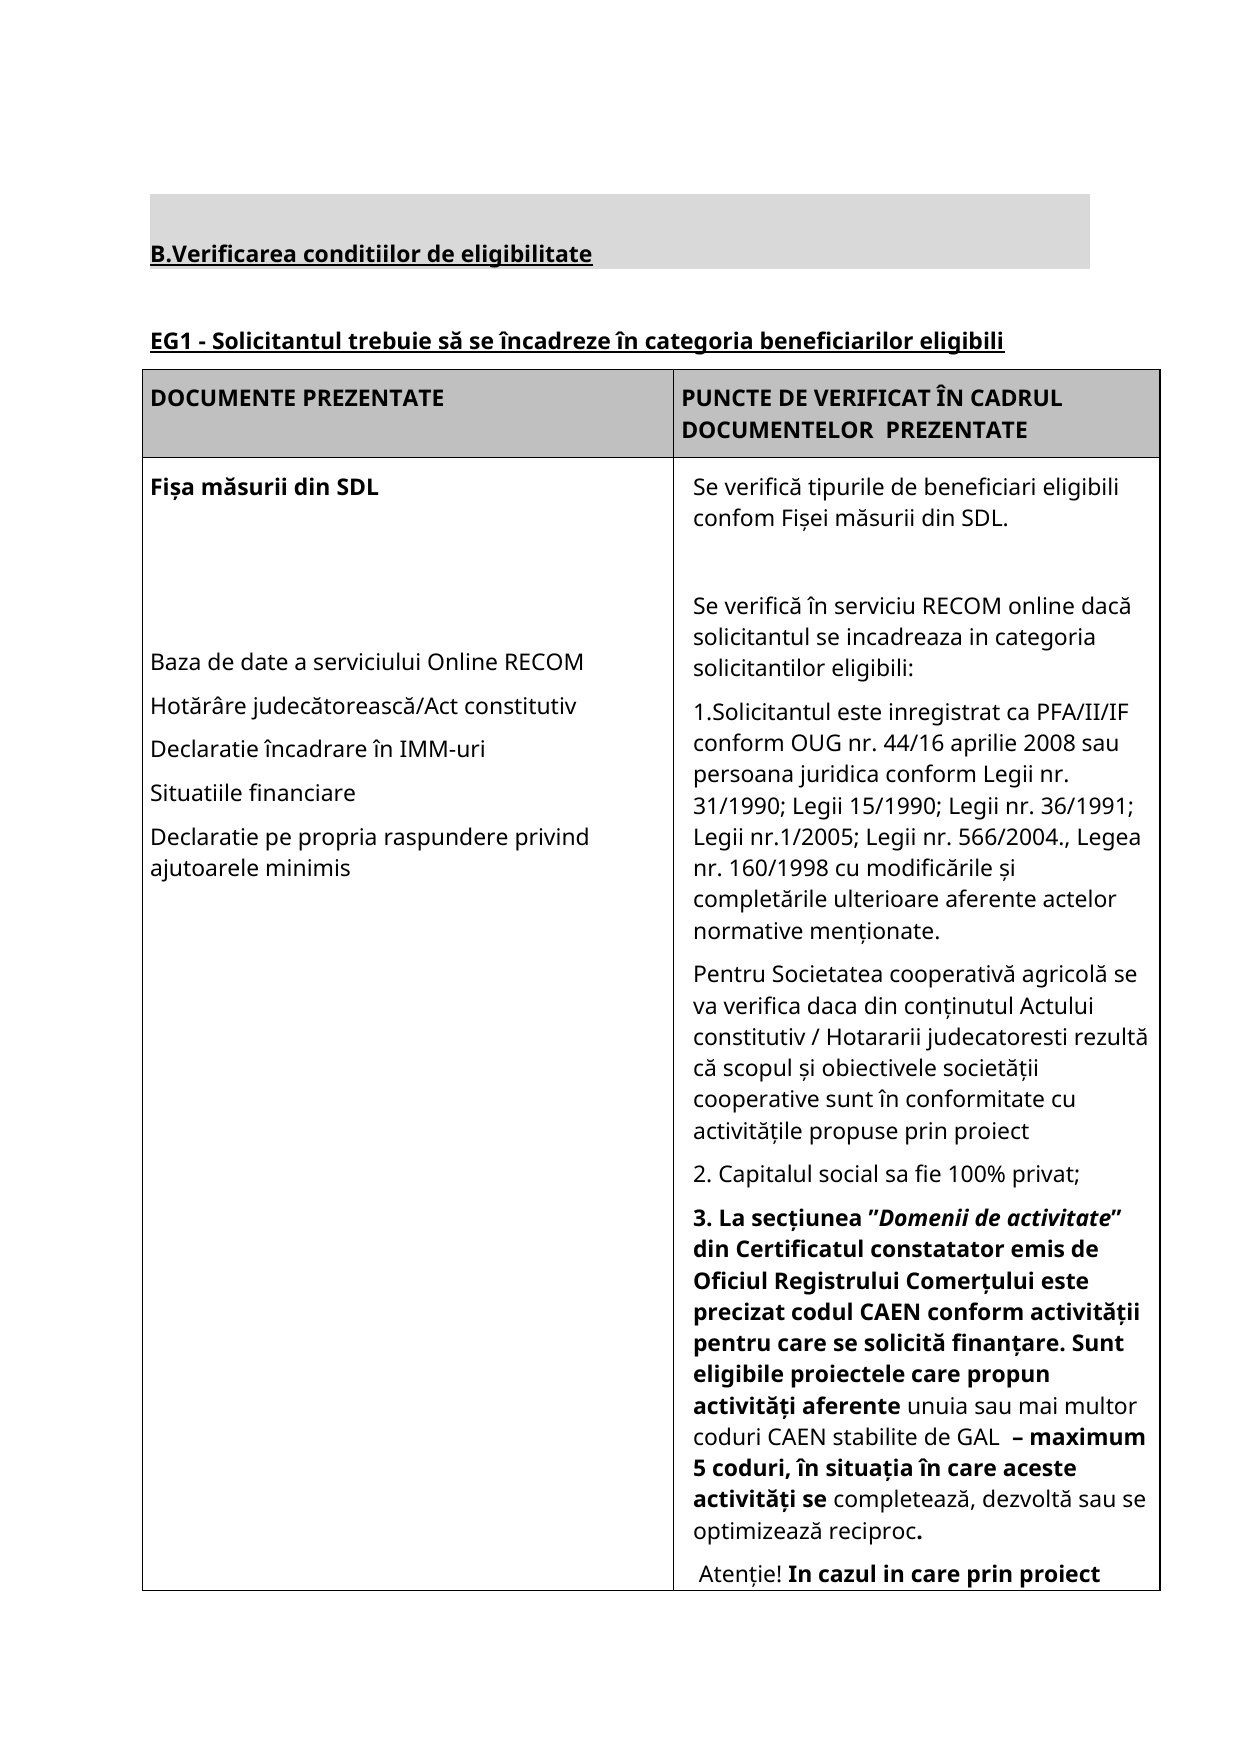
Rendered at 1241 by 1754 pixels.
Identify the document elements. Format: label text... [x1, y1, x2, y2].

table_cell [674, 458, 1159, 1589]
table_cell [143, 458, 673, 1589]
table_header PUNCTE DE VERIFICAT ÎN CADRUL DOCUMENTELOR PREZENTATE [674, 370, 1159, 457]
table_header DOCUMENTE PREZENTATE [143, 370, 673, 457]
text EG1 - Solicitantul trebuie să se încadreze în categoria beneficiarilor eligibili [150, 325, 1090, 356]
text B.Verificarea conditiilor de eligibilitate [150, 237, 1090, 269]
